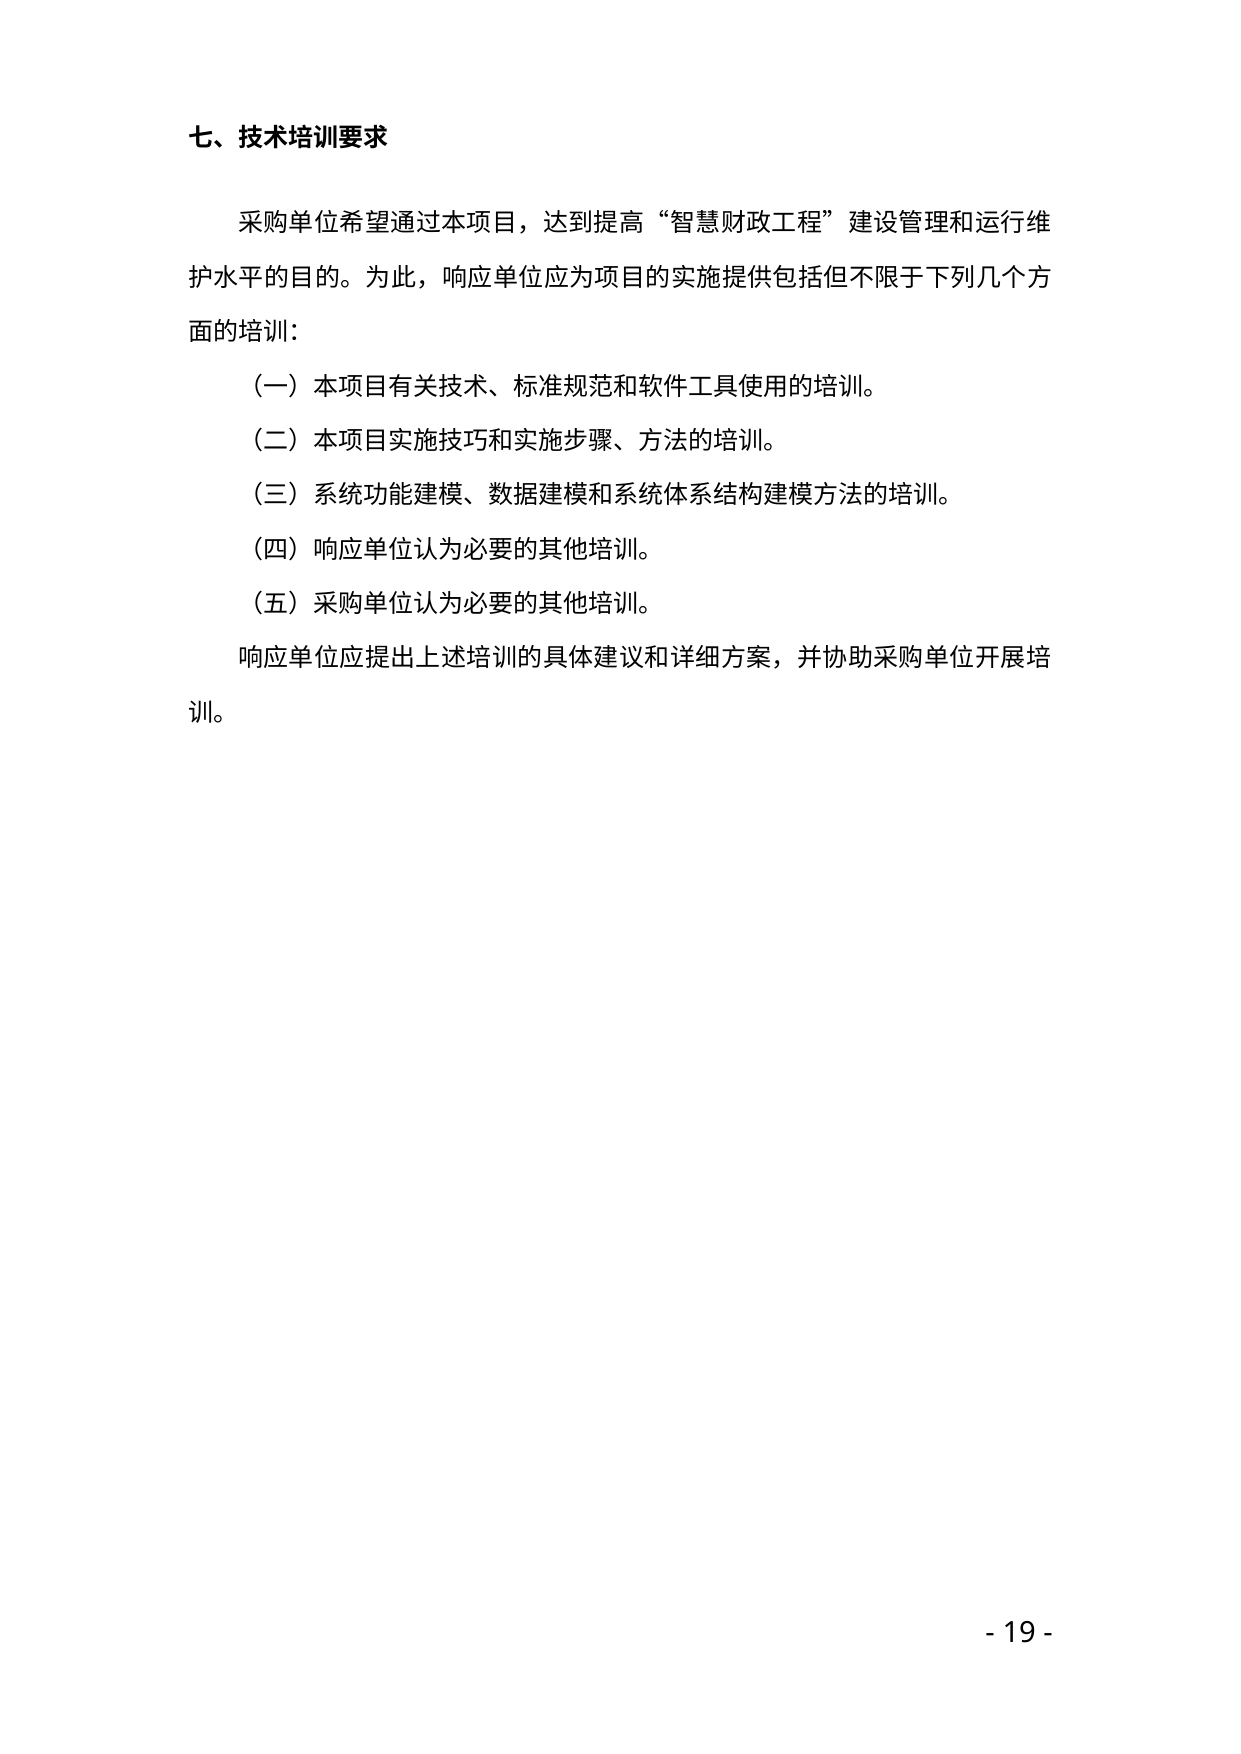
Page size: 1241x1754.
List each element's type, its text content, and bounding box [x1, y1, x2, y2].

text （二）本项目实施技巧和实施步骤、方法的培训。 [188, 420, 1052, 457]
text （五）采购单位认为必要的其他培训。 [188, 583, 1052, 620]
text （四）响应单位认为必要的其他培训。 [188, 529, 1052, 565]
list 技术培训要求 [188, 102, 1052, 168]
text （三）系统功能建模、数据建模和系统体系结构建模方法的培训。 [188, 475, 1052, 511]
text （一）本项目有关技术、标准规范和软件工具使用的培训。 [188, 366, 1052, 402]
text 采购单位希望通过本项目，达到提高“智慧财政工程”建设管理和运行维护水平的目的。为此，响应单位应为项目的实施提供包括但不限于下列几个方面的培训： [188, 203, 1052, 348]
text 响应单位应提出上述培训的具体建议和详细方案，并协助采购单位开展培训。 [188, 638, 1052, 728]
